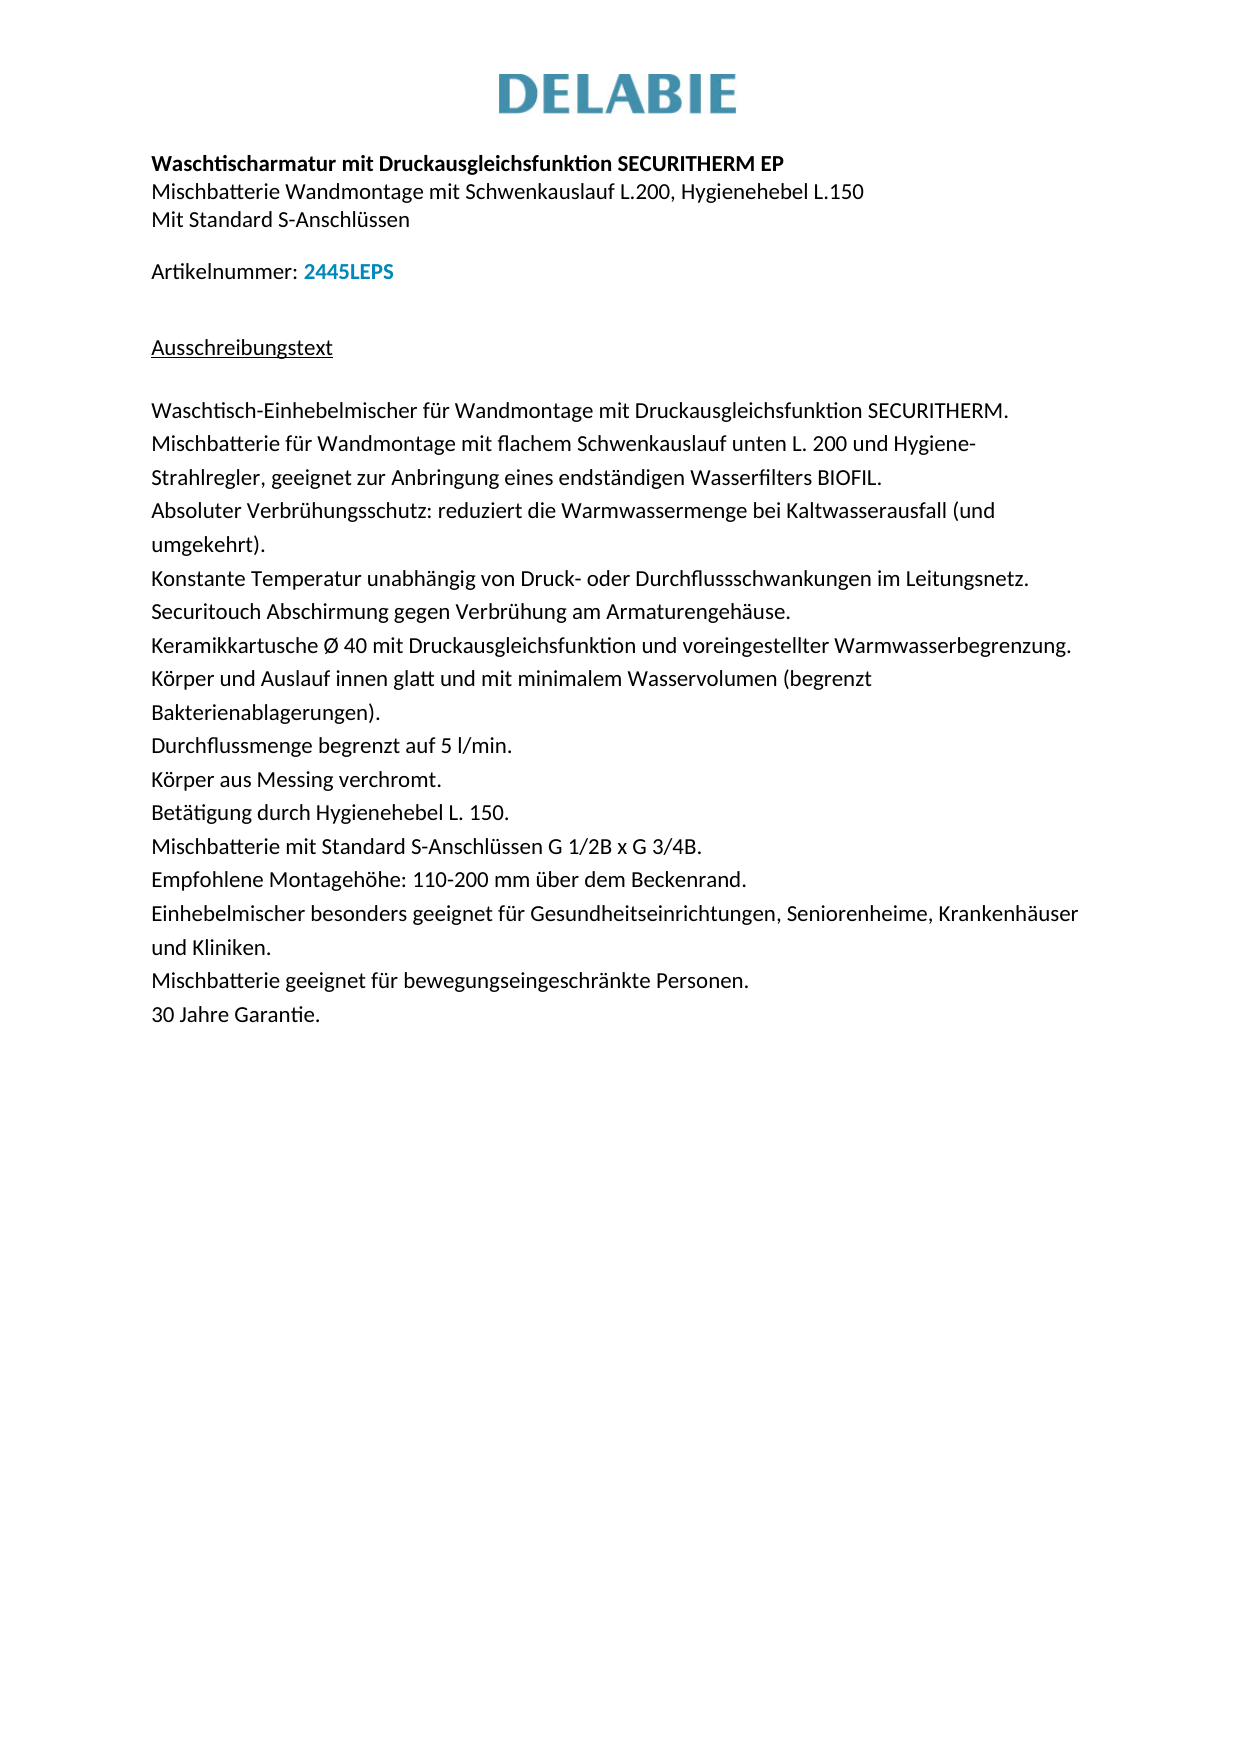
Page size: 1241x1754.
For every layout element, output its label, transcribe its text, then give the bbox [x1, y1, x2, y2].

text Absoluter Verbrühungsschutz: reduziert die Warmwassermenge bei Kaltwasserausfall (und umgekehrt). [151, 497, 1084, 558]
text Durchflussmenge begrenzt auf 5 l/min. [151, 731, 1084, 759]
text Konstante Temperatur unabhängig von Druck- oder Durchflussschwankungen im Leitungsnetz. [151, 564, 1084, 592]
text Waschtischarmatur mit Druckausgleichsfunktion SECURITHERM EP [151, 149, 1084, 177]
text Mischbatterie Wandmontage mit Schwenkauslauf L.200, Hygienehebel L.150 [151, 177, 1084, 205]
text Mischbatterie geeignet für bewegungseingeschränkte Personen. [151, 966, 1084, 994]
text Keramikkartusche Ø 40 mit Druckausgleichsfunktion und voreingestellter Warmwasserbegrenzung. [151, 631, 1084, 659]
text Ausschreibungstext [151, 333, 1084, 361]
text Mischbatterie für Wandmontage mit flachem Schwenkauslauf unten L. 200 und Hygiene-Strahlregler, geeignet zur Anbringung eines endständigen Wasserfilters BIOFIL. [151, 429, 1084, 491]
text Betätigung durch Hygienehebel L. 150. [151, 798, 1084, 827]
text Mit Standard S-Anschlüssen [151, 205, 1084, 233]
text Körper und Auslauf innen glatt und mit minimalem Wasservolumen (begrenzt Bakterienablagerungen). [151, 664, 1084, 726]
text Empfohlene Montagehöhe: 110-200 mm über dem Beckenrand. [151, 866, 1084, 894]
text Einhebelmischer besonders geeignet für Gesundheitseinrichtungen, Seniorenheime, Krankenhäuser und Kliniken. [151, 899, 1084, 961]
picture [497, 74, 738, 114]
text Mischbatterie mit Standard S-Anschlüssen G 1/2B x G 3/4B. [151, 832, 1084, 860]
text Artikelnummer: 2445LEPS [151, 257, 1084, 285]
text Waschtisch-Einhebelmischer für Wandmontage mit Druckausgleichsfunktion SECURITHERM. [151, 396, 1084, 424]
text Securitouch Abschirmung gegen Verbrühung am Armaturengehäuse. [151, 597, 1084, 625]
text 30 Jahre Garantie. [151, 1000, 1084, 1028]
text Körper aus Messing verchromt. [151, 765, 1084, 793]
